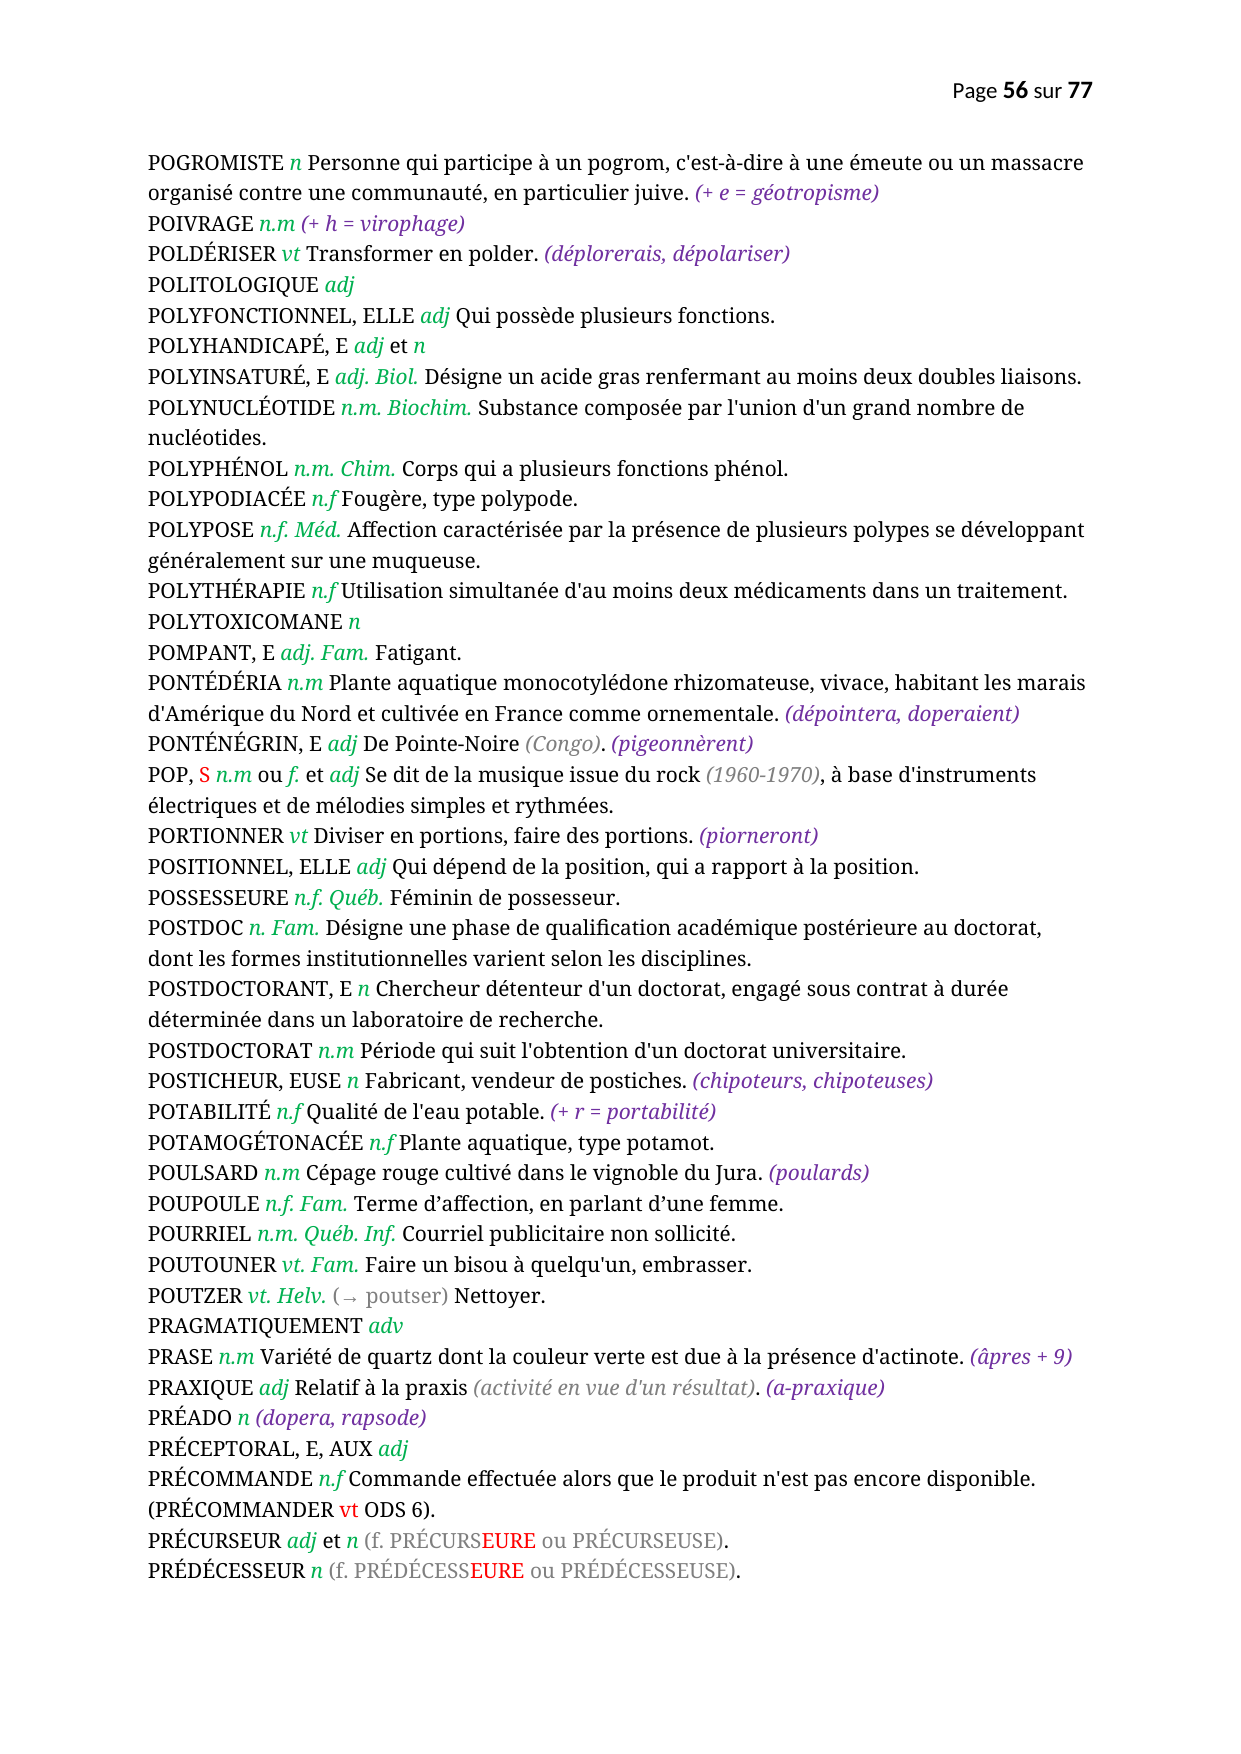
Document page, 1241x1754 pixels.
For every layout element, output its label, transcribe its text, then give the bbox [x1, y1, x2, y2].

text POLYPHÉNOL n.m. Chim. Corps qui a plusieurs fonctions phénol. [148, 454, 1093, 482]
text POSSESSEURE n.f. Québ. Féminin de possesseur. [148, 883, 1093, 911]
text POLYPOSE n.f. Méd. Affection caractérisée par la présence de plusieurs polypes se développant généralement sur une muqueuse. [148, 515, 1093, 574]
text PRAXIQUE adj Relatif à la praxis (activité en vue d'un résultat). (a-praxique) [148, 1373, 1093, 1401]
text POUPOULE n.f. Fam. Terme d’affection, en parlant d’une femme. [148, 1189, 1093, 1217]
text POSTDOC n. Fam. Désigne une phase de qualification académique postérieure au doctorat, dont les formes institutionnelles varient selon les disciplines. [148, 913, 1093, 972]
text POLYPODIACÉE n.f Fougère, type polypode. [148, 484, 1093, 513]
text POUTOUNER vt. Fam. Faire un bisou à quelqu'un, embrasser. [148, 1250, 1093, 1278]
text POGROMISTE n Personne qui participe à un pogrom, c'est-à-dire à une émeute ou un massacre organisé contre une communauté, en particulier juive. (+ e = géotropisme) [148, 148, 1093, 207]
text PRÉCEPTORAL, E, AUX adj [148, 1434, 1093, 1462]
text POSITIONNEL, ELLE adj Qui dépend de la position, qui a rapport à la position. [148, 852, 1093, 880]
text POLDÉRISER vt Transformer en polder. (déplorerais, dépolariser) [148, 239, 1093, 268]
text PRÉCURSEUR adj et n (f. PRÉCURSEURE ou PRÉCURSEUSE). [148, 1526, 1093, 1554]
text PRÉADO n (dopera, rapsode) [148, 1403, 1093, 1432]
text POLYHANDICAPÉ, E adj et n [148, 331, 1093, 360]
text PRÉDÉCESSEUR n (f. PRÉDÉCESSEURE ou PRÉDÉCESSEUSE). [148, 1556, 1093, 1585]
text POSTICHEUR, EUSE n Fabricant, vendeur de postiches. (chipoteurs, chipoteuses) [148, 1066, 1093, 1095]
text POLYINSATURÉ, E adj. Biol. Désigne un acide gras renfermant au moins deux doubles liaisons. [148, 362, 1093, 390]
text POLYFONCTIONNEL, ELLE adj Qui possède plusieurs fonctions. [148, 301, 1093, 329]
text PRÉCOMMANDE n.f Commande effectuée alors que le produit n'est pas encore disponible. (PRÉCOMMANDER vt ODS 6). [148, 1464, 1093, 1523]
text POLYTHÉRAPIE n.f Utilisation simultanée d'au moins deux médicaments dans un traitement. [148, 576, 1093, 605]
text PRASE n.m Variété de quartz dont la couleur verte est due à la présence d'actinote. (âpres + 9) [148, 1342, 1093, 1370]
text POTABILITÉ n.f Qualité de l'eau potable. (+ r = portabilité) [148, 1097, 1093, 1125]
text PONTÉNÉGRIN, E adj De Pointe-Noire (Congo). (pigeonnèrent) [148, 729, 1093, 758]
text POSTDOCTORANT, E n Chercheur détenteur d'un doctorat, engagé sous contrat à durée déterminée dans un laboratoire de recherche. [148, 974, 1093, 1033]
text POLITOLOGIQUE adj [148, 270, 1093, 298]
text POP, S n.m ou f. et adj Se dit de la musique issue du rock (1960-1970), à base d'instruments électriques et de mélodies simples et rythmées. [148, 760, 1093, 819]
text POIVRAGE n.m (+ h = virophage) [148, 209, 1093, 237]
text POMPANT, E adj. Fam. Fatigant. [148, 638, 1093, 666]
text PRAGMATIQUEMENT adv [148, 1311, 1093, 1340]
text PORTIONNER vt Diviser en portions, faire des portions. (piorneront) [148, 821, 1093, 850]
text POLYNUCLÉOTIDE n.m. Biochim. Substance composée par l'union d'un grand nombre de nucléotides. [148, 393, 1093, 452]
text POUTZER vt. Helv. (→ poutser) Nettoyer. [148, 1281, 1093, 1309]
text POULSARD n.m Cépage rouge cultivé dans le vignoble du Jura. (poulards) [148, 1158, 1093, 1187]
text POLYTOXICOMANE n [148, 607, 1093, 635]
text POURRIEL n.m. Québ. Inf. Courriel publicitaire non sollicité. [148, 1219, 1093, 1248]
text POTAMOGÉTONACÉE n.f Plante aquatique, type potamot. [148, 1128, 1093, 1156]
text POSTDOCTORAT n.m Période qui suit l'obtention d'un doctorat universitaire. [148, 1036, 1093, 1064]
text PONTÉDÉRIA n.m Plante aquatique monocotylédone rhizomateuse, vivace, habitant les marais d'Amérique du Nord et cultivée en France comme ornementale. (dépointera, doperaient) [148, 668, 1093, 727]
